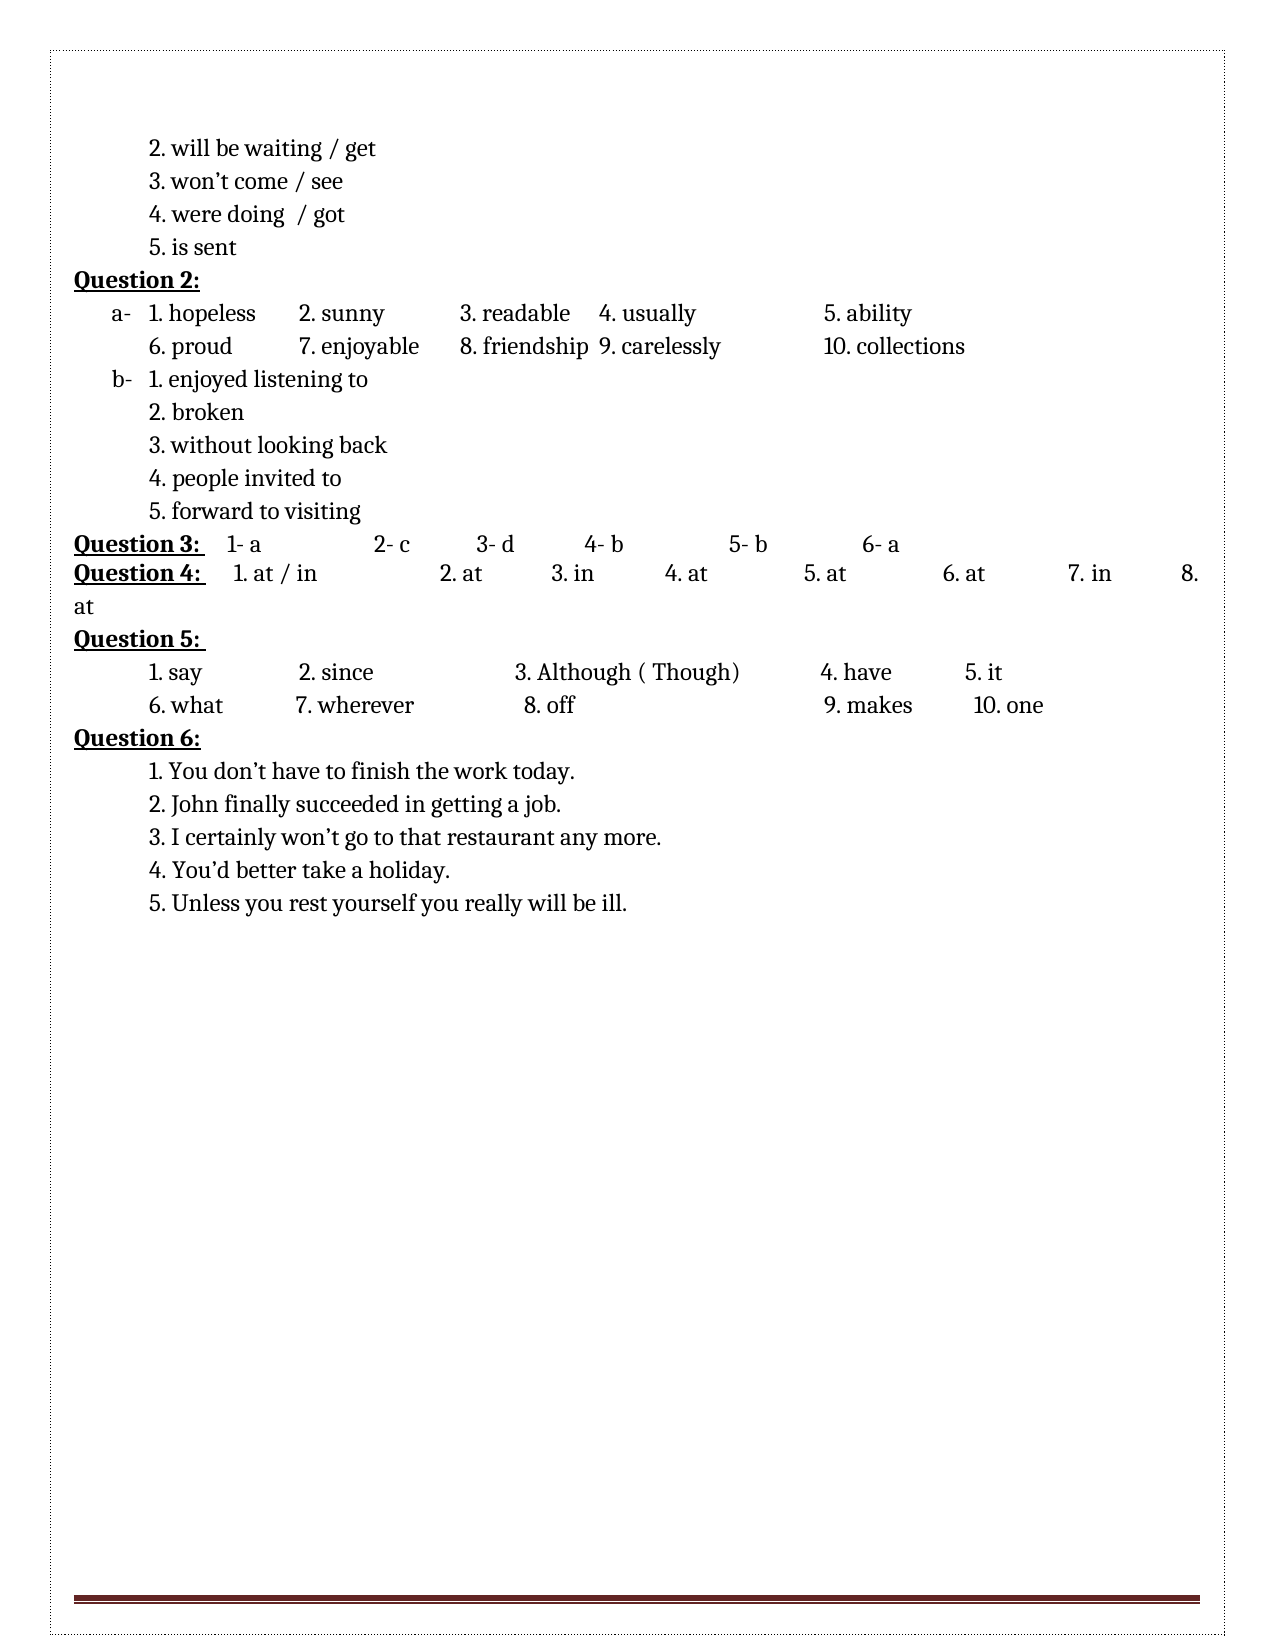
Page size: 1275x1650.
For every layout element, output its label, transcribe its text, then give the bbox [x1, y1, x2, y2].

text 5. Unless you rest yourself you really will be ill. [149, 889, 1200, 918]
text b- 1. enjoyed listening to [74, 365, 1200, 394]
text Question 4: 1. at / in 2. at 3. in 4. at 5. at 6. at 7. in 8. at [74, 559, 1200, 621]
text 1. You don’t have to finish the work today. [149, 757, 1200, 786]
text 4. You’d better take a holiday. [149, 856, 1200, 885]
text 2. will be waiting / get [74, 134, 1200, 163]
text 1. say 2. since 3. Although ( Though) 4. have 5. it [149, 658, 1200, 687]
text 4. people invited to [74, 464, 1200, 493]
text 3. without looking back [74, 431, 1200, 460]
text Question 5: [74, 625, 1200, 654]
text Question 3: 1- a 2- c 3- d 4- b 5- b 6- a [74, 530, 1200, 559]
text 5. is sent [74, 233, 1200, 262]
text 3. I certainly won’t go to that restaurant any more. [149, 823, 1200, 852]
text Question 2: [74, 266, 1200, 295]
text 2. broken [74, 398, 1200, 427]
text 2. John finally succeeded in getting a job. [149, 790, 1200, 819]
text a- 1. hopeless 2. sunny 3. readable 4. usually 5. ability [74, 299, 1200, 328]
text 5. forward to visiting [74, 497, 1200, 526]
text 3. won’t come / see [74, 167, 1200, 196]
text 4. were doing / got [74, 200, 1200, 229]
text 6. proud 7. enjoyable 8. friendship 9. carelessly 10. collections [74, 332, 1200, 361]
text 6. what 7. wherever 8. off 9. makes 10. one [149, 691, 1200, 720]
text Question 6: [74, 724, 1200, 753]
